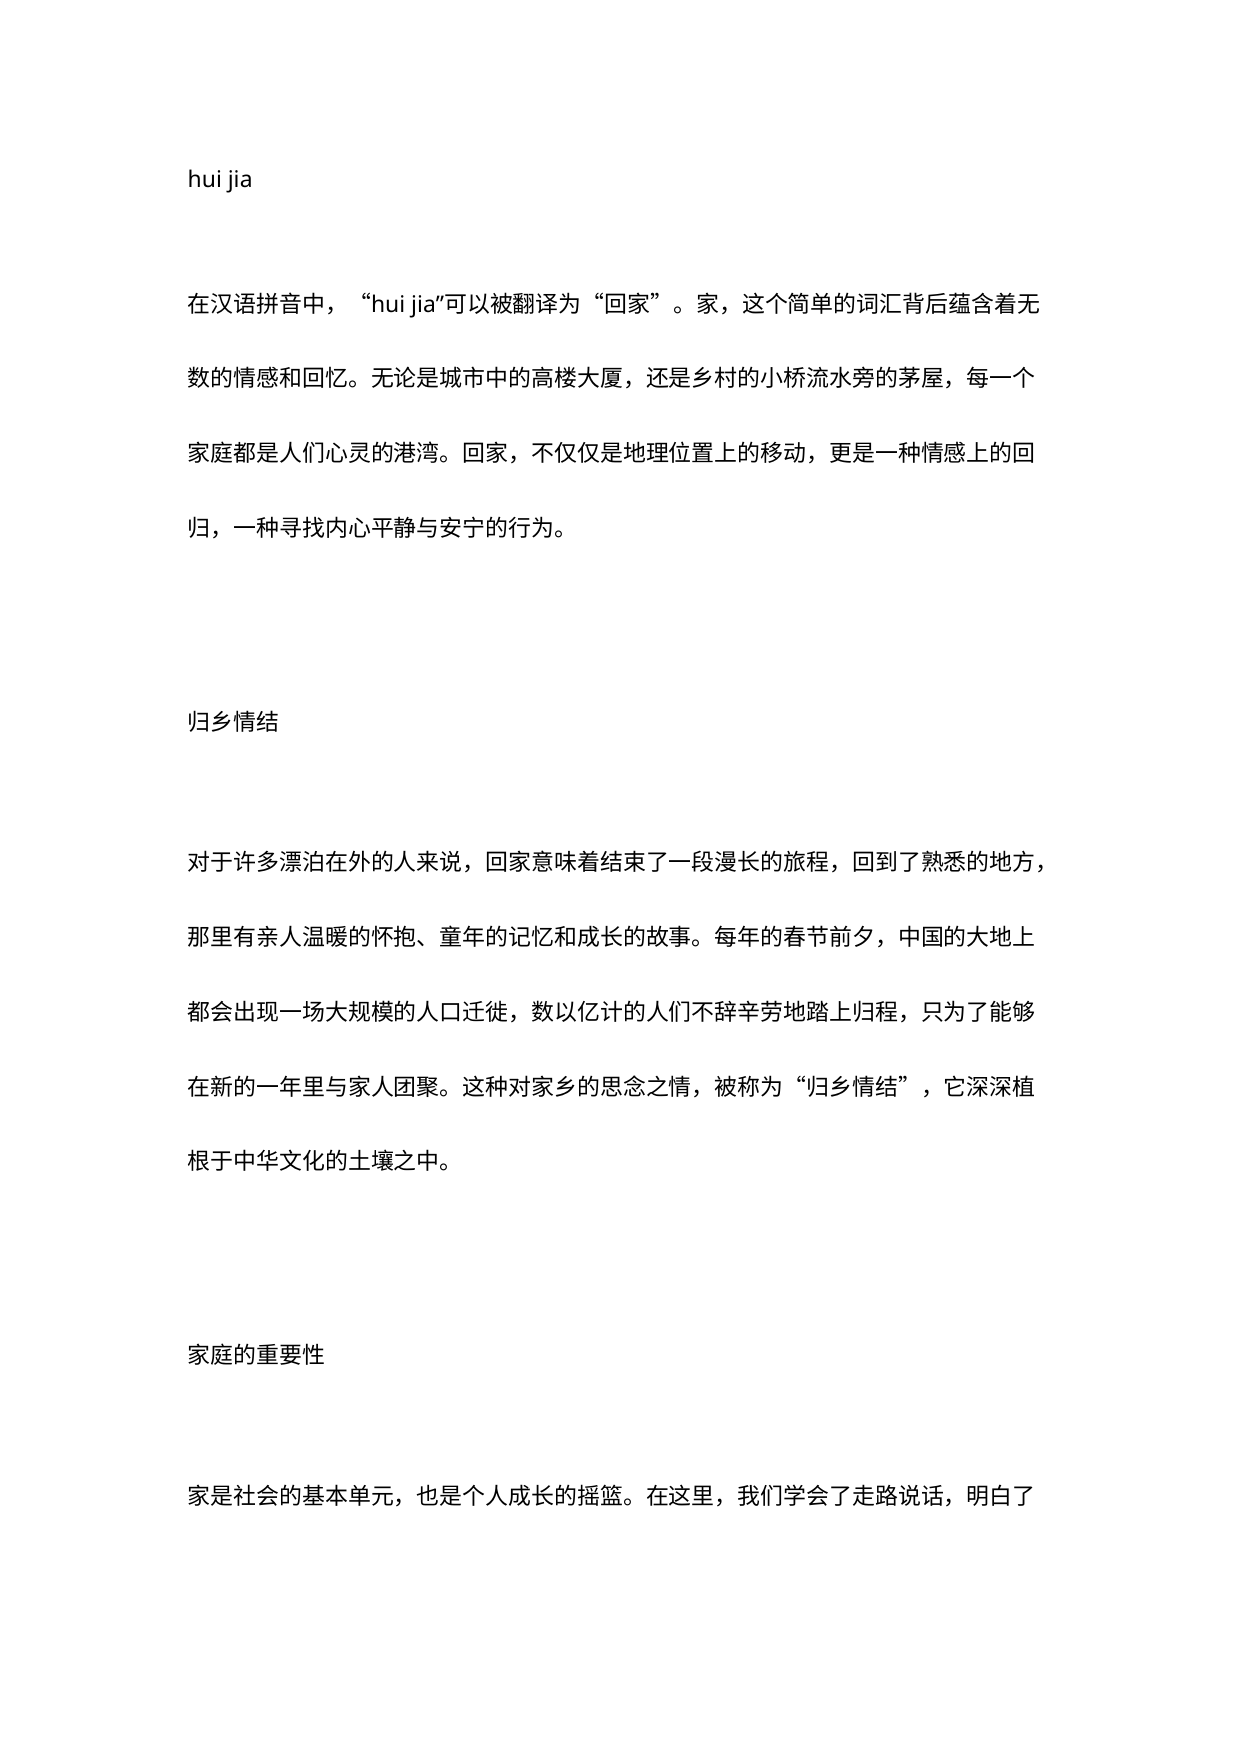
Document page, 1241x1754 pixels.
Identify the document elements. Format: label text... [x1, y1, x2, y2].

text 归乡情结 [187, 688, 1053, 753]
text 对于许多漂泊在外的人来说，回家意味着结束了一段漫长的旅程，回到了熟悉的地方，那里有亲人温暖的怀抱、童年的记忆和成长的故事。每年的春节前夕，中国的大地上都会出现一场大规模的人口迁徙，数以亿计的人们不辞辛劳地踏上归程，只为了能够在新的一年里与家人团聚。这种对家乡的思念之情，被称为“归乡情结”，它深深植根于中华文化的土壤之中。 [187, 828, 1053, 1192]
text hui jia [187, 162, 1053, 194]
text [187, 1462, 1053, 1527]
text 在汉语拼音中，“hui jia”可以被翻译为“回家”。家，这个简单的词汇背后蕴含着无数的情感和回忆。无论是城市中的高楼大厦，还是乡村的小桥流水旁的茅屋，每一个家庭都是人们心灵的港湾。回家，不仅仅是地理位置上的移动，更是一种情感上的回归，一种寻找内心平静与安宁的行为。 [187, 270, 1053, 559]
text 家庭的重要性 [187, 1321, 1053, 1386]
